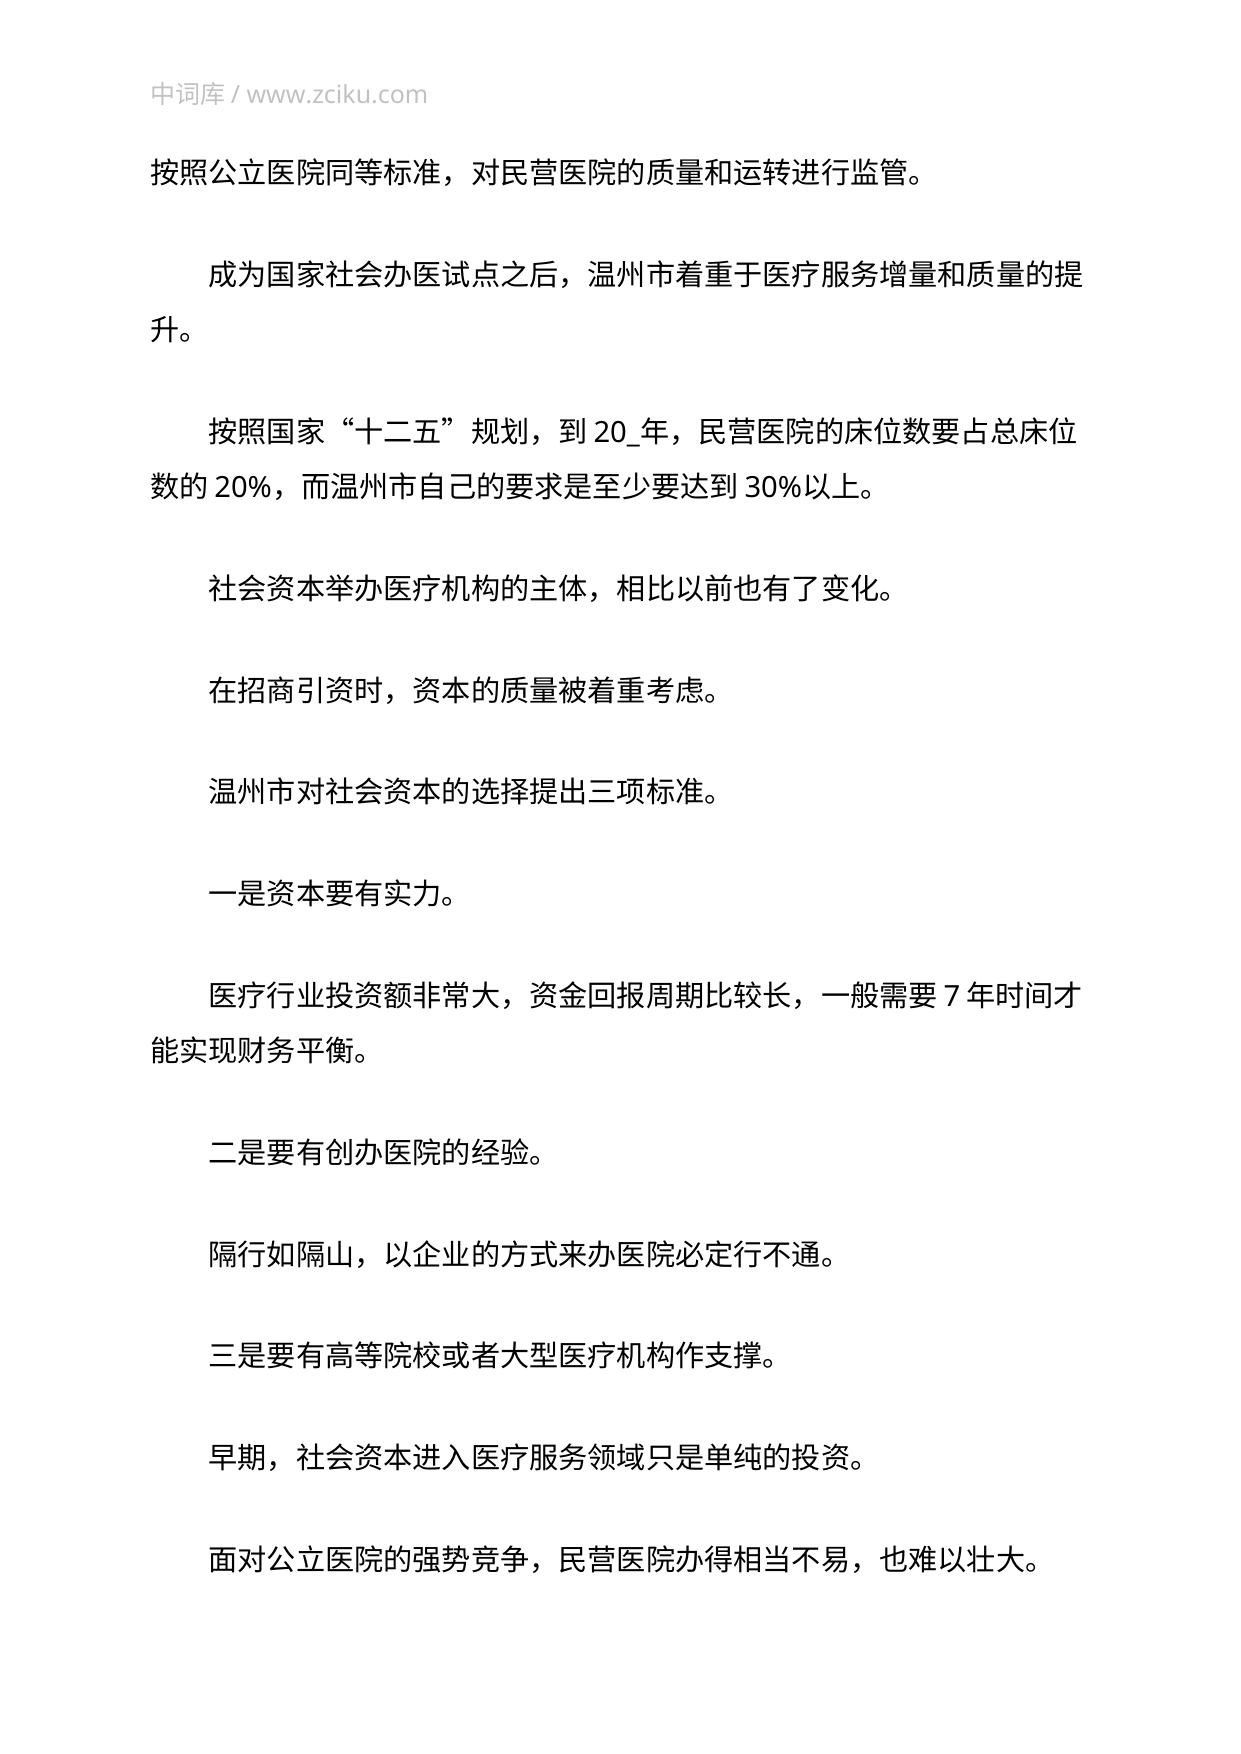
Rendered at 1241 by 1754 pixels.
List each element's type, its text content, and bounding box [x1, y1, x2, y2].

text 三是要有高等院校或者大型医疗机构作支撑。 [150, 1333, 1090, 1375]
text 社会资本举办医疗机构的主体，相比以前也有了变化。 [150, 565, 1090, 608]
text 隔行如隔山，以企业的方式来办医院必定行不通。 [150, 1231, 1090, 1273]
text 在招商引资时，资本的质量被着重考虑。 [150, 667, 1090, 709]
text 成为国家社会办医试点之后，温州市着重于医疗服务增量和质量的提升。 [150, 252, 1090, 349]
text 早期，社会资本进入医疗服务领域只是单纯的投资。 [150, 1434, 1090, 1477]
text 按照国家“十二五”规划，到20_年，民营医院的床位数要占总床位数的20%，而温州市自己的要求是至少要达到30%以上。 [150, 408, 1090, 506]
text 一是资本要有实力。 [150, 871, 1090, 913]
text 面对公立医院的强势竞争，民营医院办得相当不易，也难以壮大。 [150, 1536, 1090, 1579]
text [150, 150, 1090, 192]
text 温州市对社会资本的选择提出三项标准。 [150, 769, 1090, 811]
text 医疗行业投资额非常大，资金回报周期比较长，一般需要7年时间才能实现财务平衡。 [150, 972, 1090, 1070]
text 二是要有创办医院的经验。 [150, 1129, 1090, 1172]
